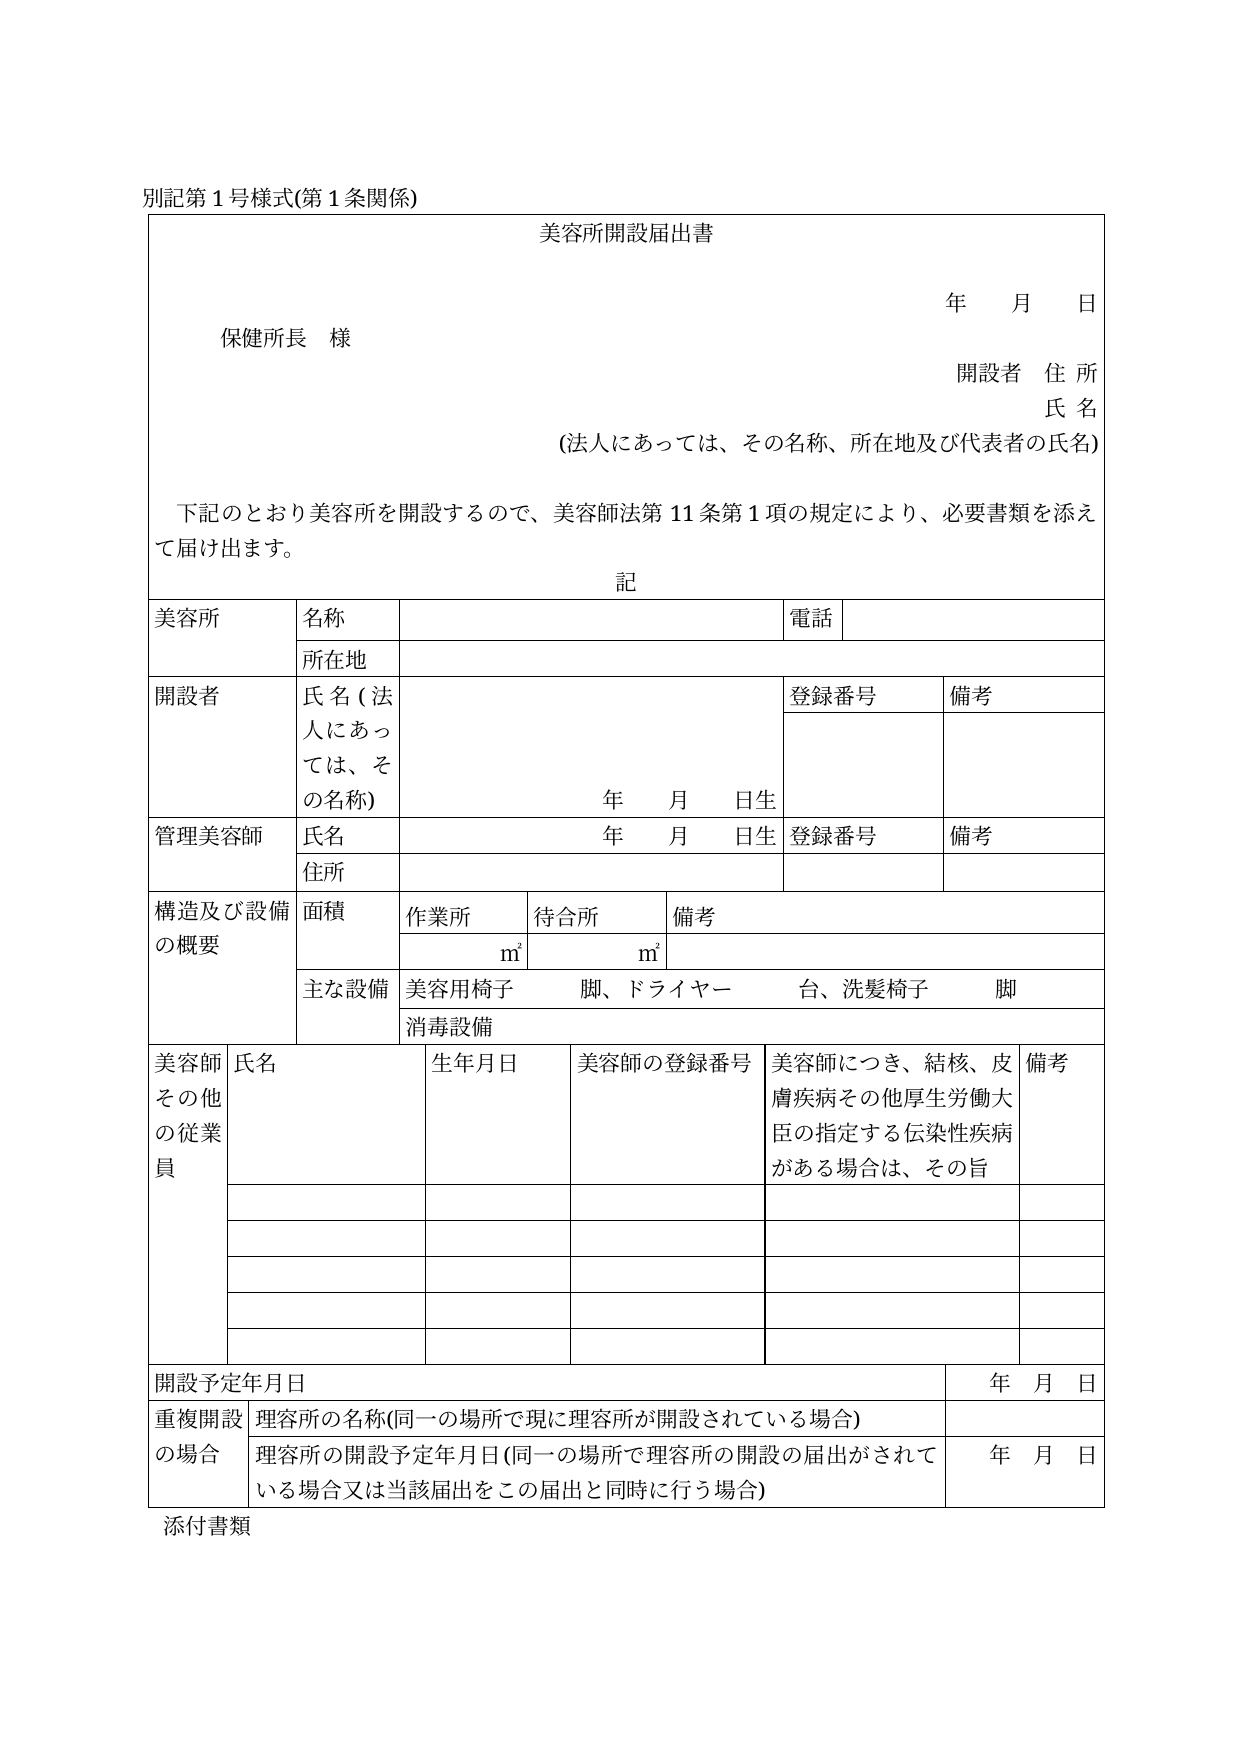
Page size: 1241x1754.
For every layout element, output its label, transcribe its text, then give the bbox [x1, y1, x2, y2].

table_cell 登録番号 [784, 818, 943, 853]
table_cell 氏名 [297, 818, 399, 853]
table_cell [766, 1329, 1019, 1364]
table_cell [766, 1257, 1019, 1292]
table_cell [228, 1293, 425, 1328]
table_cell [426, 1221, 570, 1256]
table_cell 年 月 日 [946, 1437, 1104, 1507]
table_cell 管理美容師 [149, 818, 296, 891]
table_cell [766, 1185, 1019, 1220]
table_cell [571, 1293, 764, 1328]
table_cell 美容師につき、結核、皮膚疾病その他厚生労働大臣の指定する伝染性疾病がある場合は、その旨 [766, 1045, 1019, 1184]
table_cell [228, 1221, 425, 1256]
table_cell [1020, 1329, 1104, 1364]
table_cell 主な設備 [297, 970, 399, 1044]
table_cell 年 月 日生 [400, 677, 783, 817]
table_header 美容所開設届出書 年 月 日 保健所長 様 開設者 住所 氏名 (法人にあっては、その名称、所在地及び代表者の氏名) 下記のとおり美容所を開設するので、美容師法第11条第1項の規定により、必要書類を添えて届け出ます。 記 [149, 215, 1104, 599]
table_cell 美容師の登録番号 [571, 1045, 764, 1184]
table_cell 備考 [667, 892, 1104, 933]
table_cell [1020, 1293, 1104, 1328]
table_cell [400, 600, 783, 640]
table_cell [426, 1257, 570, 1292]
table_cell [426, 1293, 570, 1328]
table_cell 消毒設備 [400, 1009, 1104, 1044]
table_cell 理容所の名称(同一の場所で現に理容所が開設されている場合) [249, 1401, 945, 1436]
table_cell [766, 1293, 1019, 1328]
table_cell 住所 [297, 854, 399, 891]
table_cell ㎡ [528, 934, 666, 969]
table_cell [400, 854, 783, 891]
table_cell [1020, 1257, 1104, 1292]
table_cell 年 月 日 [946, 1365, 1104, 1400]
table_cell 理容所の開設予定年月日(同一の場所で理容所の開設の届出がされている場合又は当該届出をこの届出と同時に行う場合) [249, 1437, 945, 1507]
table_cell 氏名(法人にあっては、その名称) [297, 677, 399, 817]
table_cell 重複開設の場合 [149, 1401, 248, 1507]
table_cell 美容所 [149, 600, 296, 676]
table_cell 開設者 [149, 677, 296, 817]
table_cell 氏名 [228, 1045, 425, 1184]
table_cell [944, 713, 1104, 817]
table_cell [1020, 1185, 1104, 1220]
table_cell [571, 1257, 764, 1292]
table_cell 名称 [297, 600, 399, 640]
text 別記第1号様式(第1条関係) [142, 179, 1098, 214]
table_cell 開設予定年月日 [149, 1365, 945, 1400]
table_cell 作業所 [400, 892, 527, 933]
table_cell [228, 1257, 425, 1292]
table_cell [1020, 1221, 1104, 1256]
table_cell [426, 1329, 570, 1364]
table_cell [426, 1185, 570, 1220]
table_cell 面積 [297, 892, 399, 969]
table_cell 構造及び設備の概要 [149, 892, 296, 1044]
table_cell [946, 1401, 1104, 1436]
table_cell 待合所 [528, 892, 666, 933]
table_cell [784, 713, 943, 817]
table_cell 登録番号 [784, 677, 943, 712]
table_cell ㎡ [400, 934, 527, 969]
table_cell 年 月 日生 [400, 818, 783, 853]
table_cell [667, 934, 1104, 969]
table_cell [571, 1221, 764, 1256]
table_cell [571, 1185, 764, 1220]
table_cell [571, 1329, 764, 1364]
table_cell [766, 1221, 1019, 1256]
table_cell 電話 [784, 600, 842, 640]
table_cell 美容師その他の従業員 [149, 1045, 227, 1364]
table_cell 備考 [944, 818, 1104, 853]
table_cell [228, 1185, 425, 1220]
table_cell [843, 600, 1104, 640]
table_cell 備考 [944, 677, 1104, 712]
table_cell 備考 [1020, 1045, 1104, 1184]
table_cell [400, 641, 1104, 676]
table_cell [228, 1329, 425, 1364]
table_cell [784, 854, 943, 891]
table_cell 美容用椅子 脚、ドライヤー 台、洗髪椅子 脚 [400, 970, 1104, 1008]
table_cell [944, 854, 1104, 891]
table_cell 生年月日 [426, 1045, 570, 1184]
text 添付書類 [142, 1508, 1098, 1543]
table_cell 所在地 [297, 641, 399, 676]
